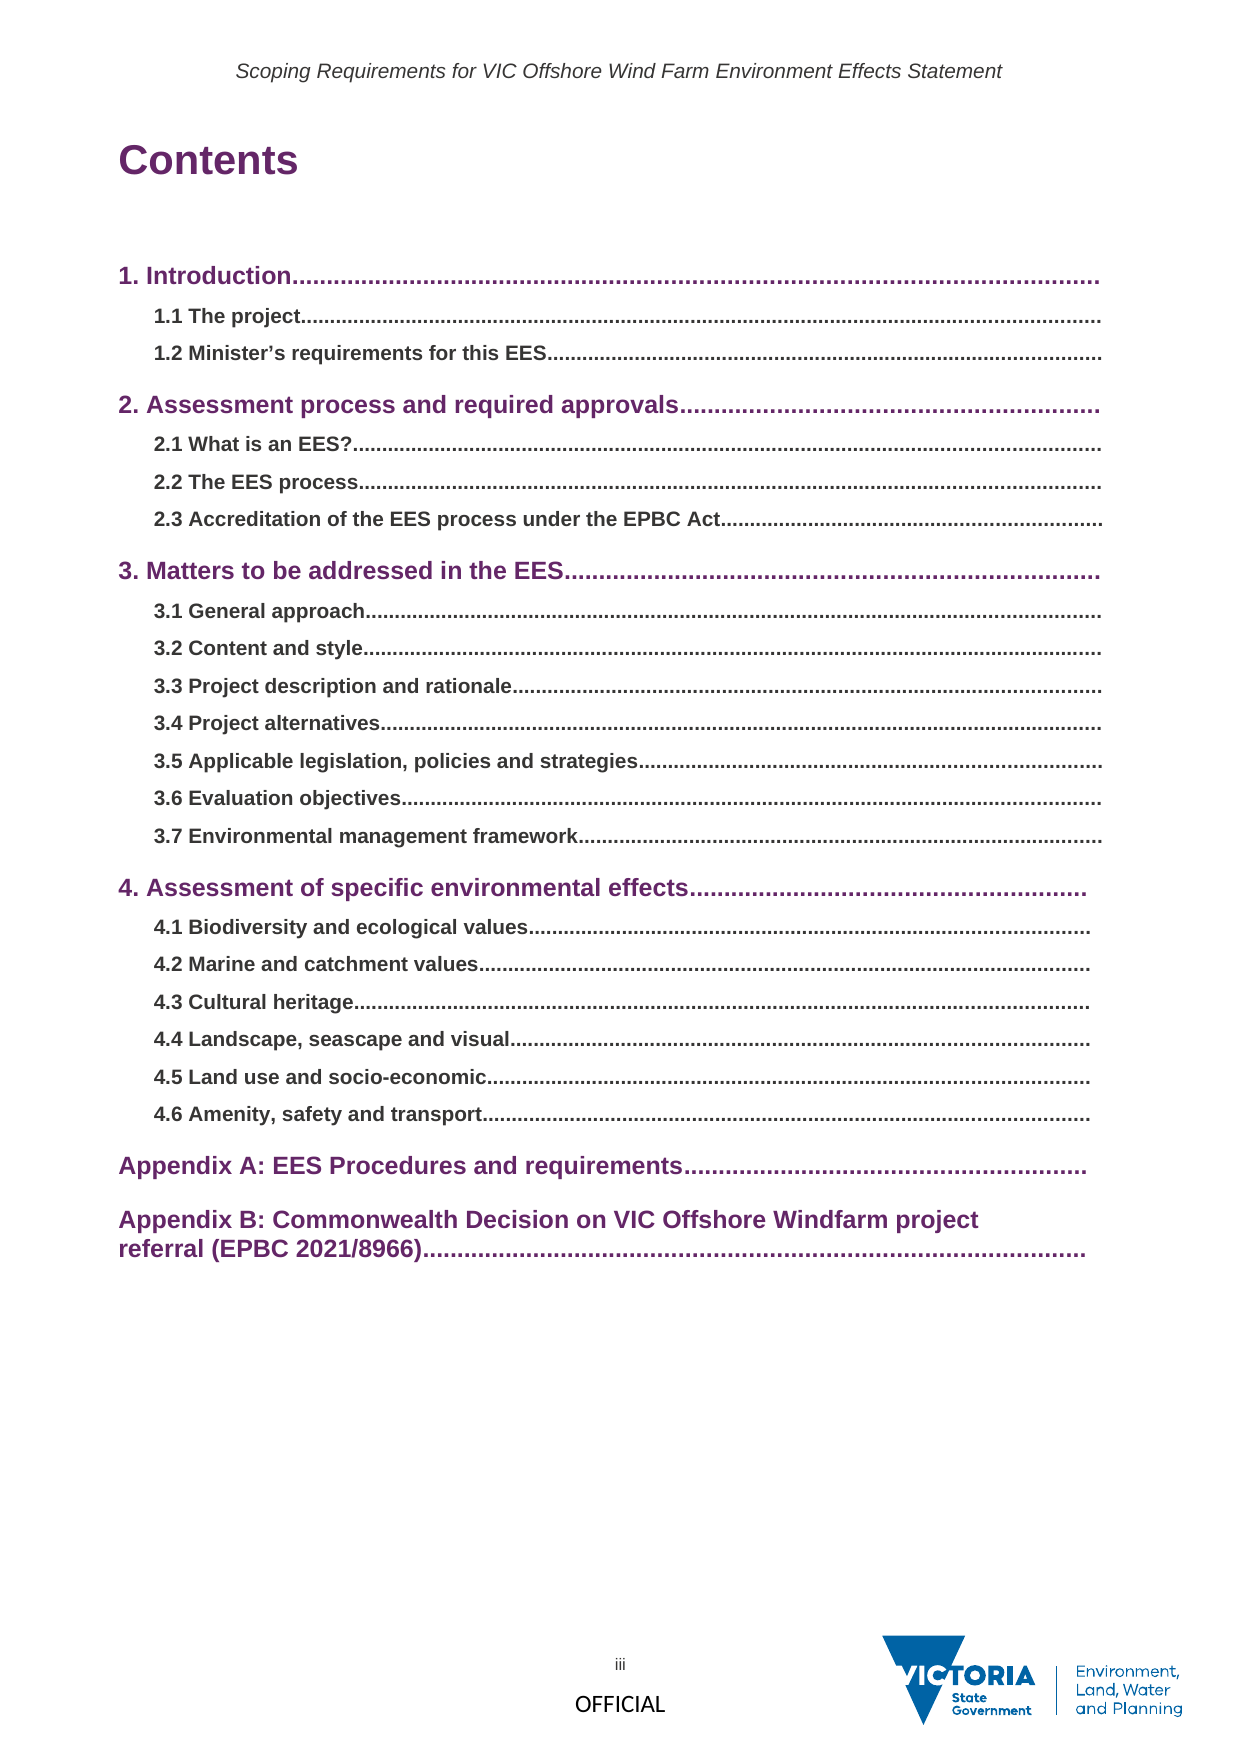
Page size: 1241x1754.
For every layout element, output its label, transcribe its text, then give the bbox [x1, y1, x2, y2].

text 2.3 Accreditation of the EES process under the EPBC Act 5 [153, 506, 1033, 531]
text 3. Matters to be addressed in the EES 6 [118, 556, 1033, 585]
text 3.6 Evaluation objectives 9 [153, 785, 1033, 810]
text 4.1 Biodiversity and ecological values 11 [153, 914, 1033, 939]
text 2.2 The EES process 4 [153, 469, 1033, 494]
text 2.1 What is an EES? 4 [153, 431, 1033, 456]
text 3.2 Content and style 6 [153, 635, 1033, 660]
text 4.6 Amenity, safety and transport 18 [153, 1101, 1033, 1126]
text 3.3 Project description and rationale 7 [153, 672, 1033, 697]
text 3.7 Environmental management framework 9 [153, 822, 1033, 847]
text 3.1 General approach 6 [153, 597, 1033, 622]
text 3.4 Project alternatives 8 [153, 710, 1033, 735]
text 4.4 Landscape, seascape and visual 16 [153, 1026, 1033, 1051]
subtitle Contents [118, 135, 1122, 183]
text 4.3 Cultural heritage 15 [153, 989, 1033, 1014]
text 3.5 Applicable legislation, policies and strategies 9 [153, 747, 1033, 772]
text 4.5 Land use and socio-economic 17 [153, 1064, 1033, 1089]
text 1. Introduction 1 [118, 261, 1033, 290]
text Appendix B: Commonwealth Decision on VIC Offshore Windfarm project referral (EPBC 2021/8966) 21 [118, 1205, 1033, 1262]
text Appendix A: EES Procedures and requirements 20 [118, 1151, 1033, 1180]
text 4.2 Marine and catchment values 14 [153, 951, 1033, 976]
text 1.2 Minister’s requirements for this EES 1 [153, 340, 1033, 365]
text 1.1 The project 1 [153, 302, 1033, 327]
text 2. Assessment process and required approvals 4 [118, 390, 1033, 419]
text 4. Assessment of specific environmental effects 11 [118, 872, 1033, 901]
